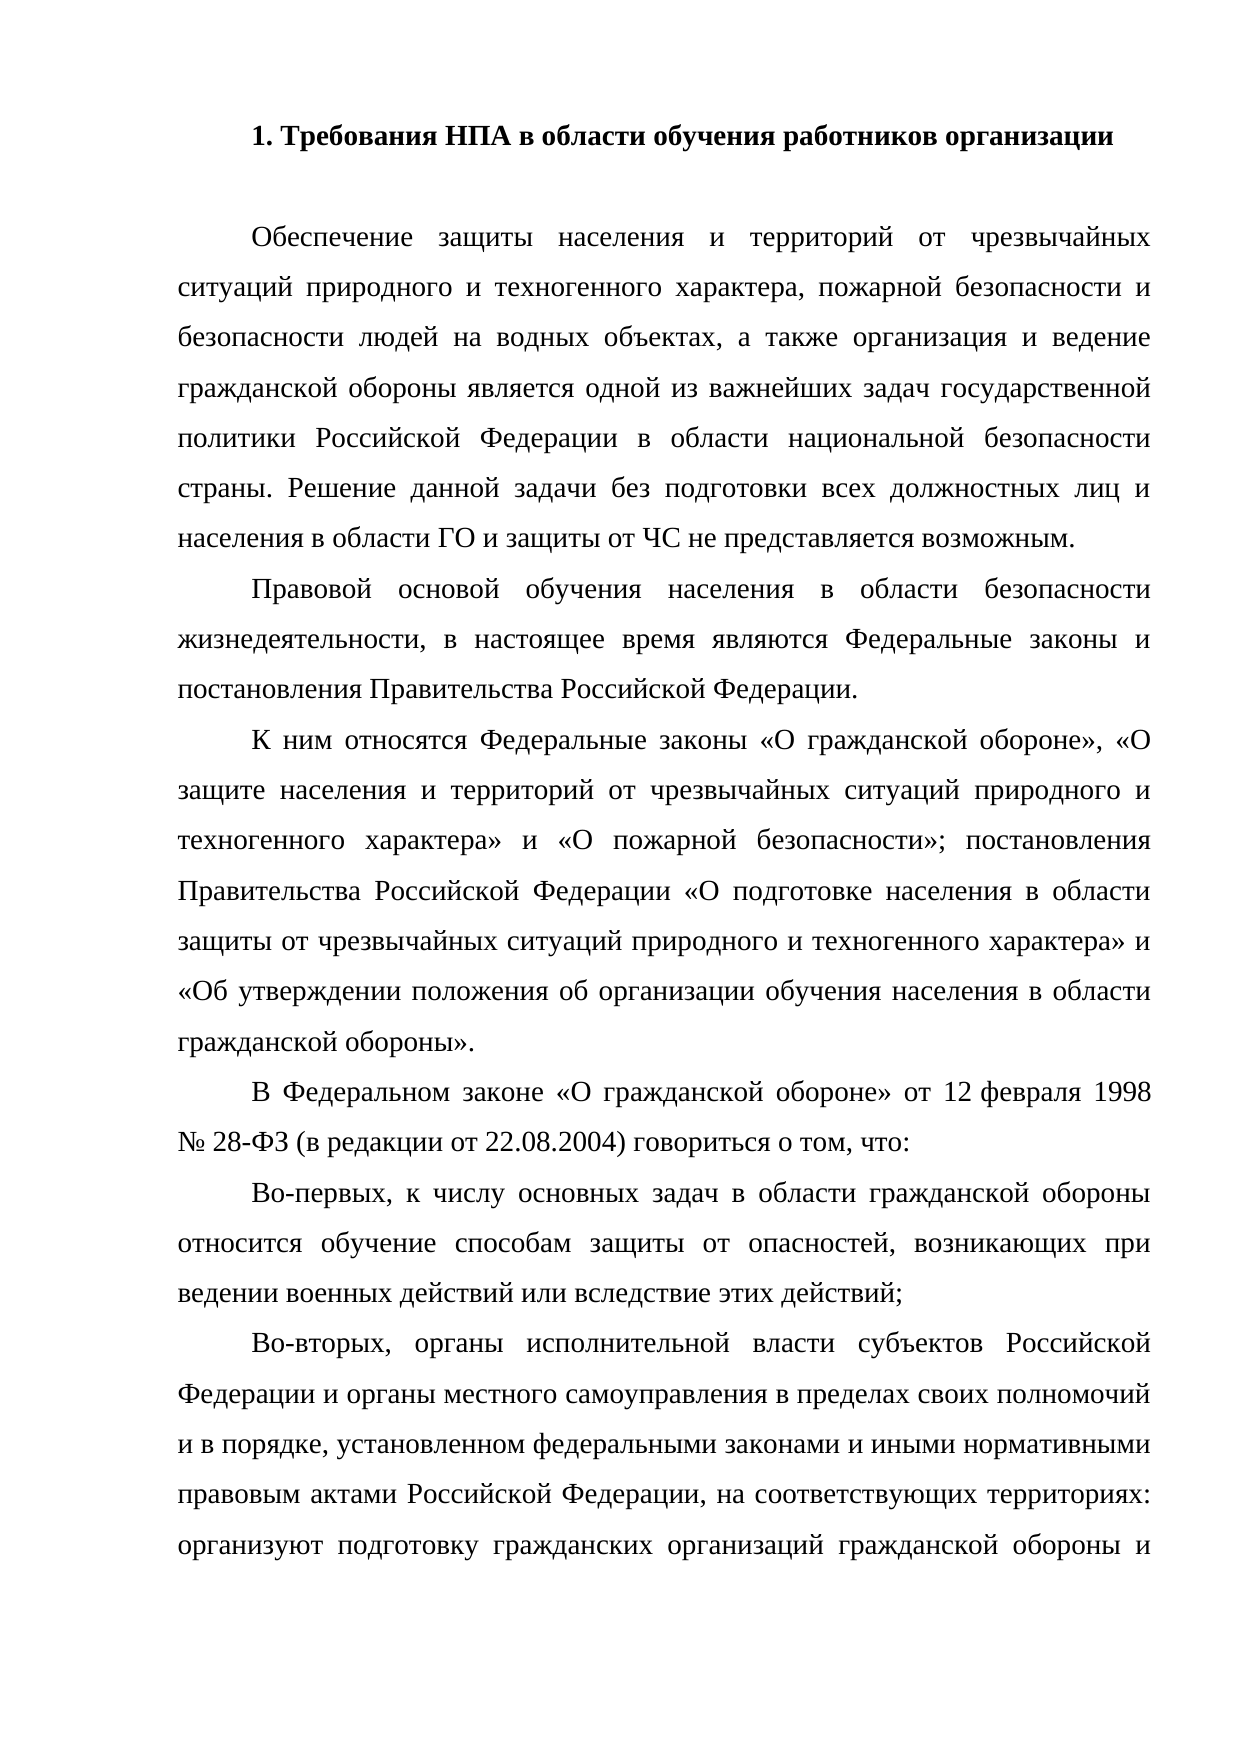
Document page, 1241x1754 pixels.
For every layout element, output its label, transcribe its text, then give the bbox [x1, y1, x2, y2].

text Правовой основой обучения населения в области безопасности жизнедеятельности, в настоящее время являются Федеральные законы и постановления Правительства Российской Федерации. [177, 571, 1152, 705]
text 1. Требования НПА в области обучения работников организации [177, 118, 1152, 152]
text Обеспечение защиты населения и территорий от чрезвычайных ситуаций природного и техногенного характера, пожарной безопасности и безопасности людей на водных объектах, а также организация и ведение гражданской обороны является одной из важнейших задач государственной политики Российской Федерации в области национальной безопасности страны. Решение данной задачи без подготовки всех должностных лиц и населения в области ГО и защиты от ЧС не представляется возможным. [177, 219, 1152, 554]
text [177, 1326, 1152, 1560]
text К ним относятся Федеральные законы «О гражданской обороне», «О защите населения и территорий от чрезвычайных ситуаций природного и техногенного характера» и «О пожарной безопасности»; постановления Правительства Российской Федерации «О подготовке населения в области защиты от чрезвычайных ситуаций природного и техногенного характера» и «Об утверждении положения об организации обучения населения в области гражданской обороны». [177, 722, 1152, 1057]
text Во-первых, к числу основных задач в области гражданской обороны относится обучение способам защиты от опасностей, возникающих при ведении военных действий или вследствие этих действий; [177, 1175, 1152, 1309]
text В Федеральном законе «О гражданской обороне» от 12 февраля 1998 № 28-ФЗ (в редакции от 22.08.2004) говориться о том, что: [177, 1074, 1152, 1158]
